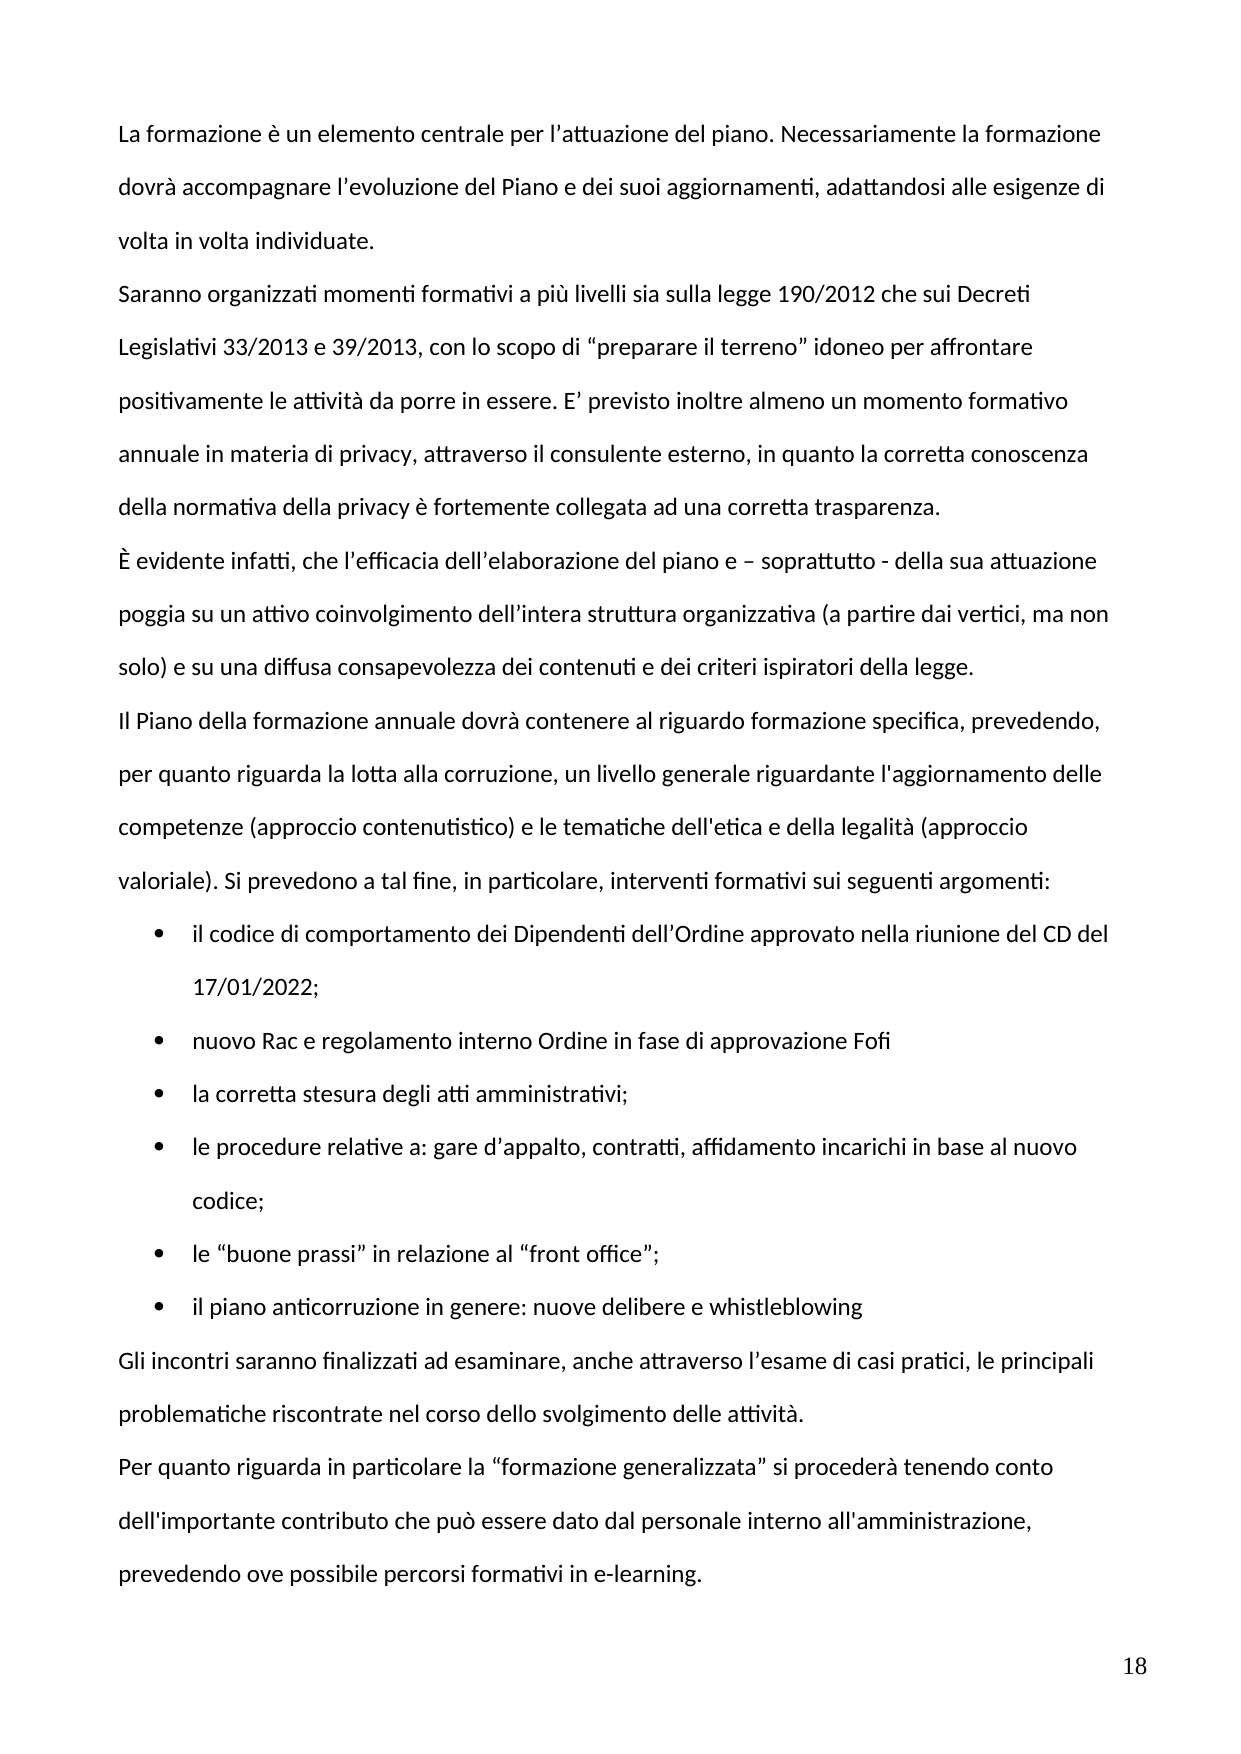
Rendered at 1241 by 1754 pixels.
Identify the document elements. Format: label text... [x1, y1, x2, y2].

list il piano anticorruzione in genere: nuove delibere e whistleblowing [154, 1291, 1122, 1322]
list le “buone prassi” in relazione al “front office”; [154, 1238, 1122, 1269]
text La formazione è un elemento centrale per l’attuazione del piano. Necessariamente la formazione dovrà accompagnare l’evoluzione del Piano e dei suoi aggiornamenti, adattandosi alle esigenze di volta in volta individuate. [118, 118, 1122, 255]
text Gli incontri saranno finalizzati ad esaminare, anche attraverso l’esame di casi pratici, le principali problematiche riscontrate nel corso dello svolgimento delle attività. [118, 1345, 1122, 1429]
list la corretta stesura degli atti amministrativi; [154, 1078, 1122, 1109]
list nuovo Rac e regolamento interno Ordine in fase di approvazione Fofi [154, 1025, 1122, 1055]
text Saranno organizzati momenti formativi a più livelli sia sulla legge 190/2012 che sui Decreti Legislativi 33/2013 e 39/2013, con lo scopo di “preparare il terreno” idoneo per affrontare positivamente le attività da porre in essere. E’ previsto inoltre almeno un momento formativo annuale in materia di privacy, attraverso il consulente esterno, in quanto la corretta conoscenza della normativa della privacy è fortemente collegata ad una corretta trasparenza. [118, 278, 1122, 522]
text Per quanto riguarda in particolare la “formazione generalizzata” si procederà tenendo conto dell'importante contributo che può essere dato dal personale interno all'amministrazione, prevedendo ove possibile percorsi formativi in e-learning. [118, 1451, 1122, 1589]
text È evidente infatti, che l’efficacia dell’elaborazione del piano e – soprattutto - della sua attuazione poggia su un attivo coinvolgimento dell’intera struttura organizzativa (a partire dai vertici, ma non solo) e su una diffusa consapevolezza dei contenuti e dei criteri ispiratori della legge. [118, 545, 1122, 682]
list il codice di comportamento dei Dipendenti dell’Ordine approvato nella riunione del CD del 17/01/2022; [154, 918, 1122, 1002]
text Il Piano della formazione annuale dovrà contenere al riguardo formazione specifica, prevedendo, per quanto riguarda la lotta alla corruzione, un livello generale riguardante l'aggiornamento delle competenze (approccio contenutistico) e le tematiche dell'etica e della legalità (approccio valoriale). Si prevedono a tal fine, in particolare, interventi formativi sui seguenti argomenti: [118, 705, 1122, 895]
list le procedure relative a: gare d’appalto, contratti, affidamento incarichi in base al nuovo codice; [154, 1131, 1122, 1215]
